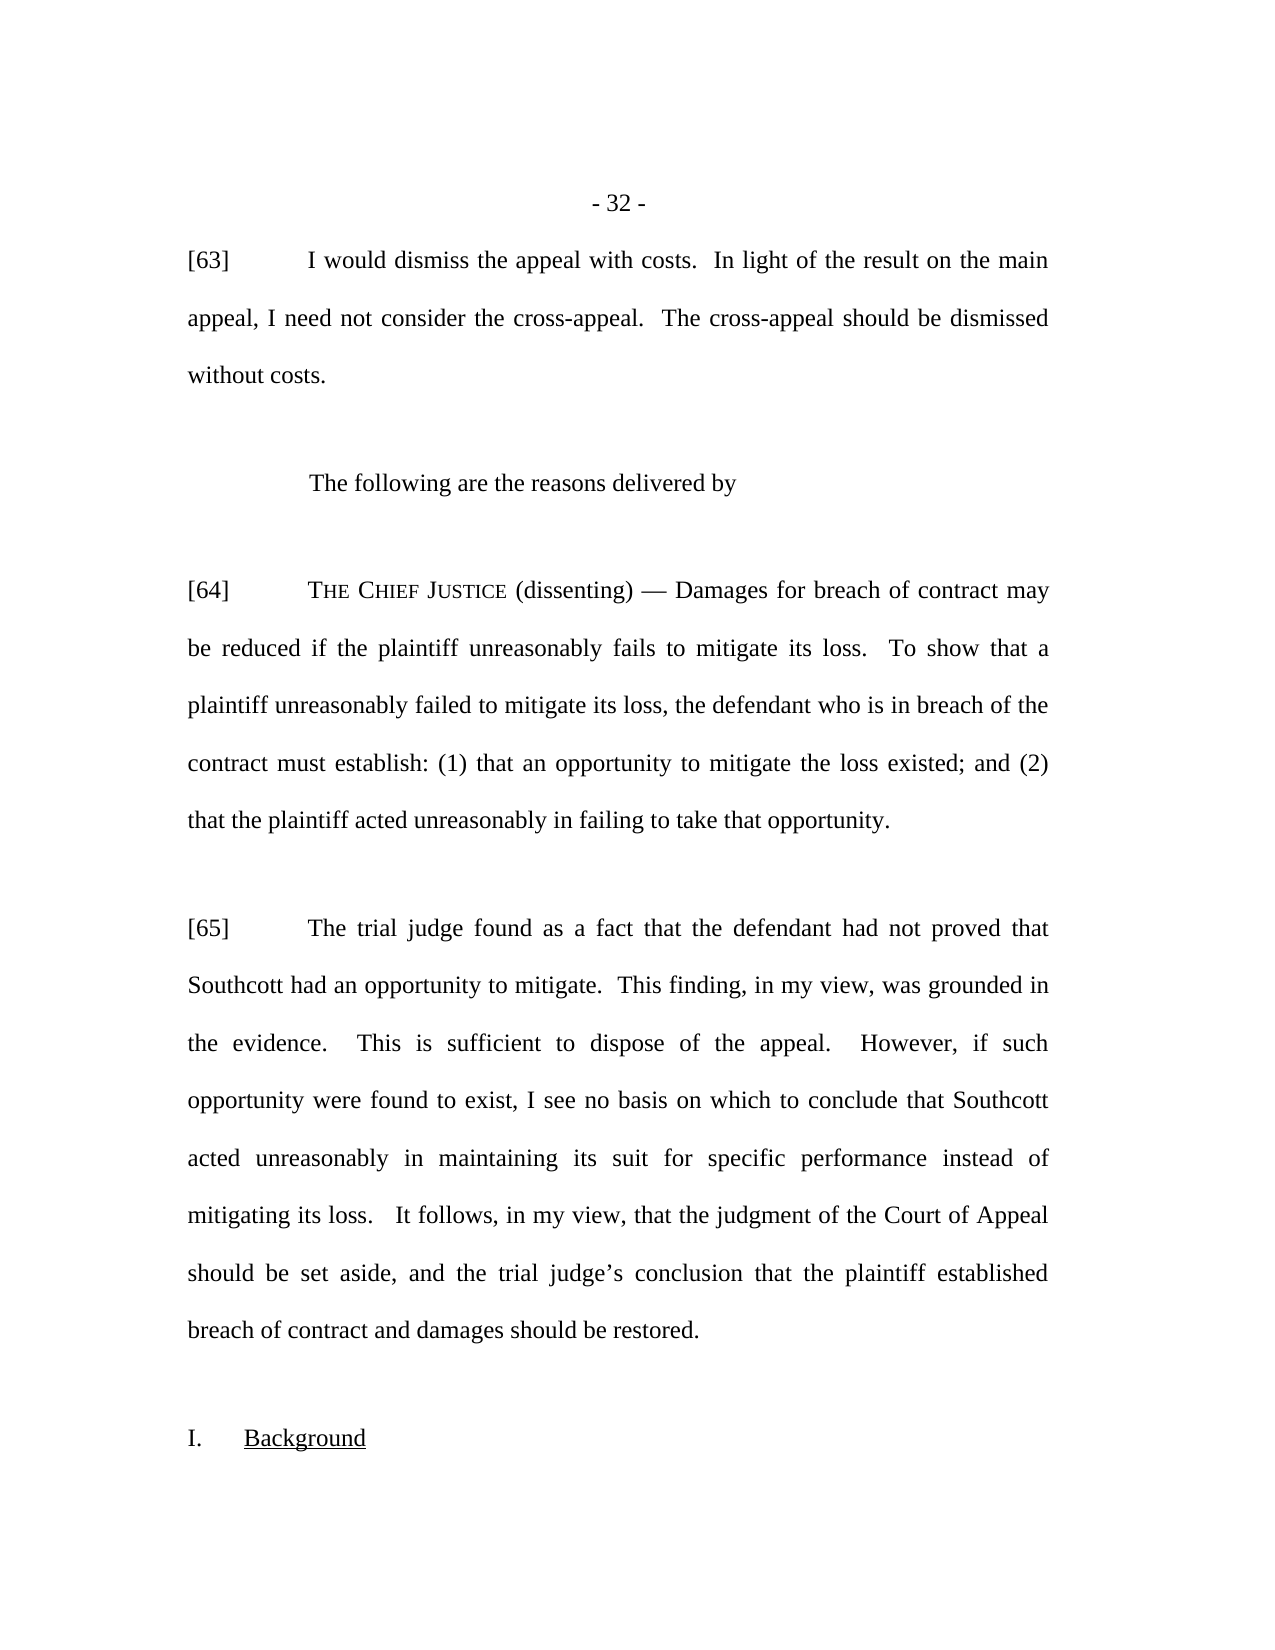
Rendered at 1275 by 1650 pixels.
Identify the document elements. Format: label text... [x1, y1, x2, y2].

text The following are the reasons delivered by [187, 468, 1050, 496]
text I would dismiss the appeal with costs. In light of the result on the main appeal, I need not consider the cross-appeal. The cross-appeal should be dismissed without costs. [187, 245, 1050, 389]
text The Chief Justice (dissenting) — Damages for breach of contract may be reduced if the plaintiff unreasonably fails to mitigate its loss. To show that a plaintiff unreasonably failed to mitigate its loss, the defendant who is in breach of the contract must establish: (1) that an opportunity to mitigate the loss existed; and (2) that the plaintiff acted unreasonably in failing to take that opportunity. [187, 575, 1050, 834]
text The trial judge found as a fact that the defendant had not proved that Southcott had an opportunity to mitigate. This finding, in my view, was grounded in the evidence. This is sufficient to dispose of the appeal. However, if such opportunity were found to exist, I see no basis on which to conclude that Southcott acted unreasonably in maintaining its suit for specific performance instead of mitigating its loss. It follows, in my view, that the judgment of the Court of Appeal should be set aside, and the trial judge’s conclusion that the plaintiff established breach of contract and damages should be restored. [187, 913, 1050, 1344]
title I. Background [187, 1423, 1050, 1451]
